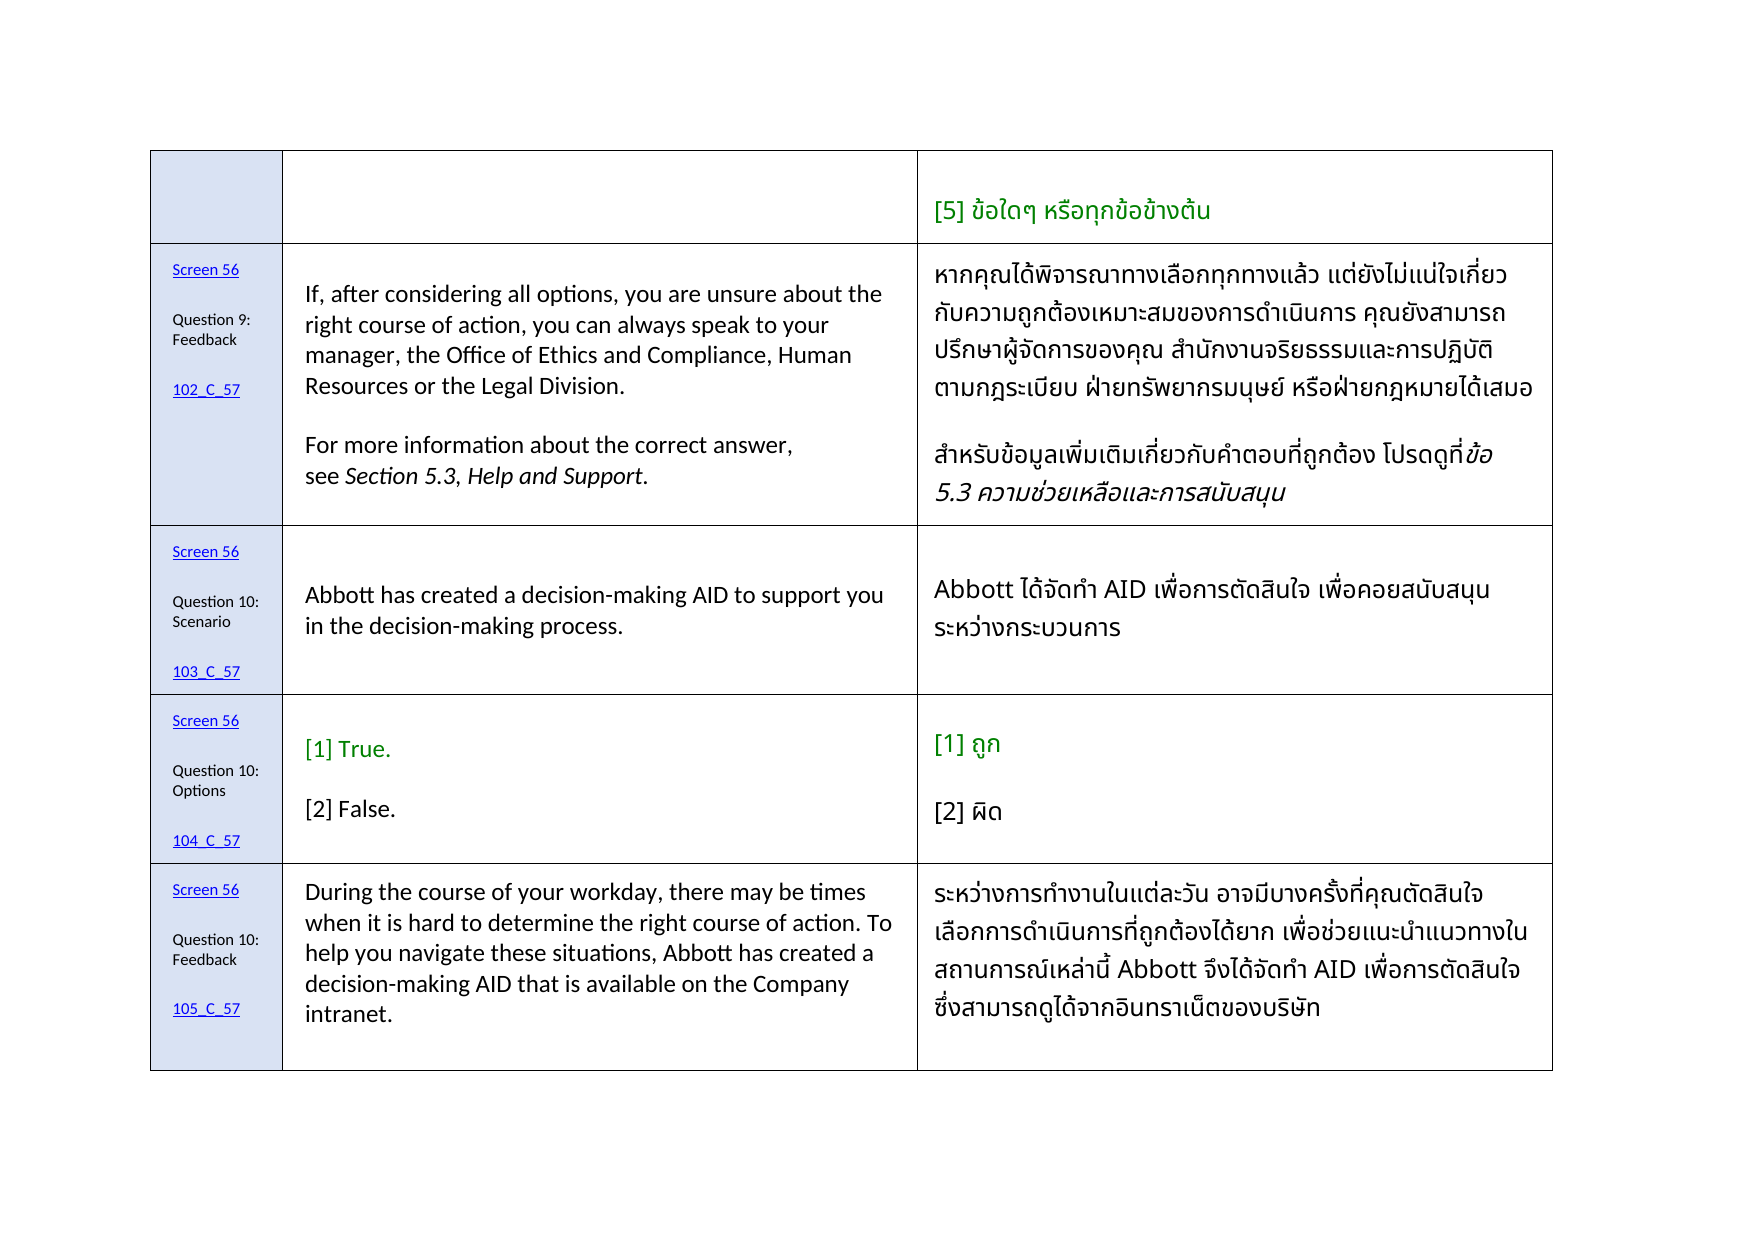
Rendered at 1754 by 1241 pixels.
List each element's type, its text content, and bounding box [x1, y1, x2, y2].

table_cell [283, 864, 917, 1070]
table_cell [283, 151, 917, 243]
table_cell Screen 56 Question 9: Feedback 102_C_57 [151, 244, 282, 525]
table_cell [1] ถูก [2] ผิด [918, 695, 1552, 863]
table_cell Abbott has created a decision-making AID to support you in the decision-making process. [283, 526, 917, 694]
table_cell [1] True. [2] False. [283, 695, 917, 863]
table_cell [918, 864, 1552, 1070]
table_cell Screen 56 Question 10: Options 104_C_57 [151, 695, 282, 863]
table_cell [151, 151, 282, 243]
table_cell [918, 151, 1552, 243]
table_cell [151, 864, 282, 1070]
table_cell หากคุณได้พิจารณาทางเลือกทุกทางแล้ว แต่ยังไม่แน่ใจเกี่ยวกับความถูกต้องเหมาะสมของการดำเนินการ คุณยังสามารถปรึกษาผู้จัดการของคุณ สำนักงานจริยธรรมและการปฏิบัติตามกฎระเบียบ ฝ่ายทรัพยากรมนุษย์ หรือฝ่ายกฎหมายได้เสมอ สำหรับข้อมูลเพิ่มเติมเกี่ยวกับคำตอบที่ถูกต้อง โปรดดูที่ข้อ 5.3 ความช่วยเหลือและการสนับสนุน [918, 244, 1552, 525]
table_cell Abbott ได้จัดทำ AID เพื่อการตัดสินใจ เพื่อคอยสนับสนุนระหว่างกระบวนการ [918, 526, 1552, 694]
table_cell If, after considering all options, you are unsure about the right course of action, you can always speak to your manager, the Office of Ethics and Compliance, Human Resources or the Legal Division. For more information about the correct answer, see Section 5.3, Help and Support. [283, 244, 917, 525]
table_cell Screen 56 Question 10: Scenario 103_C_57 [151, 526, 282, 694]
